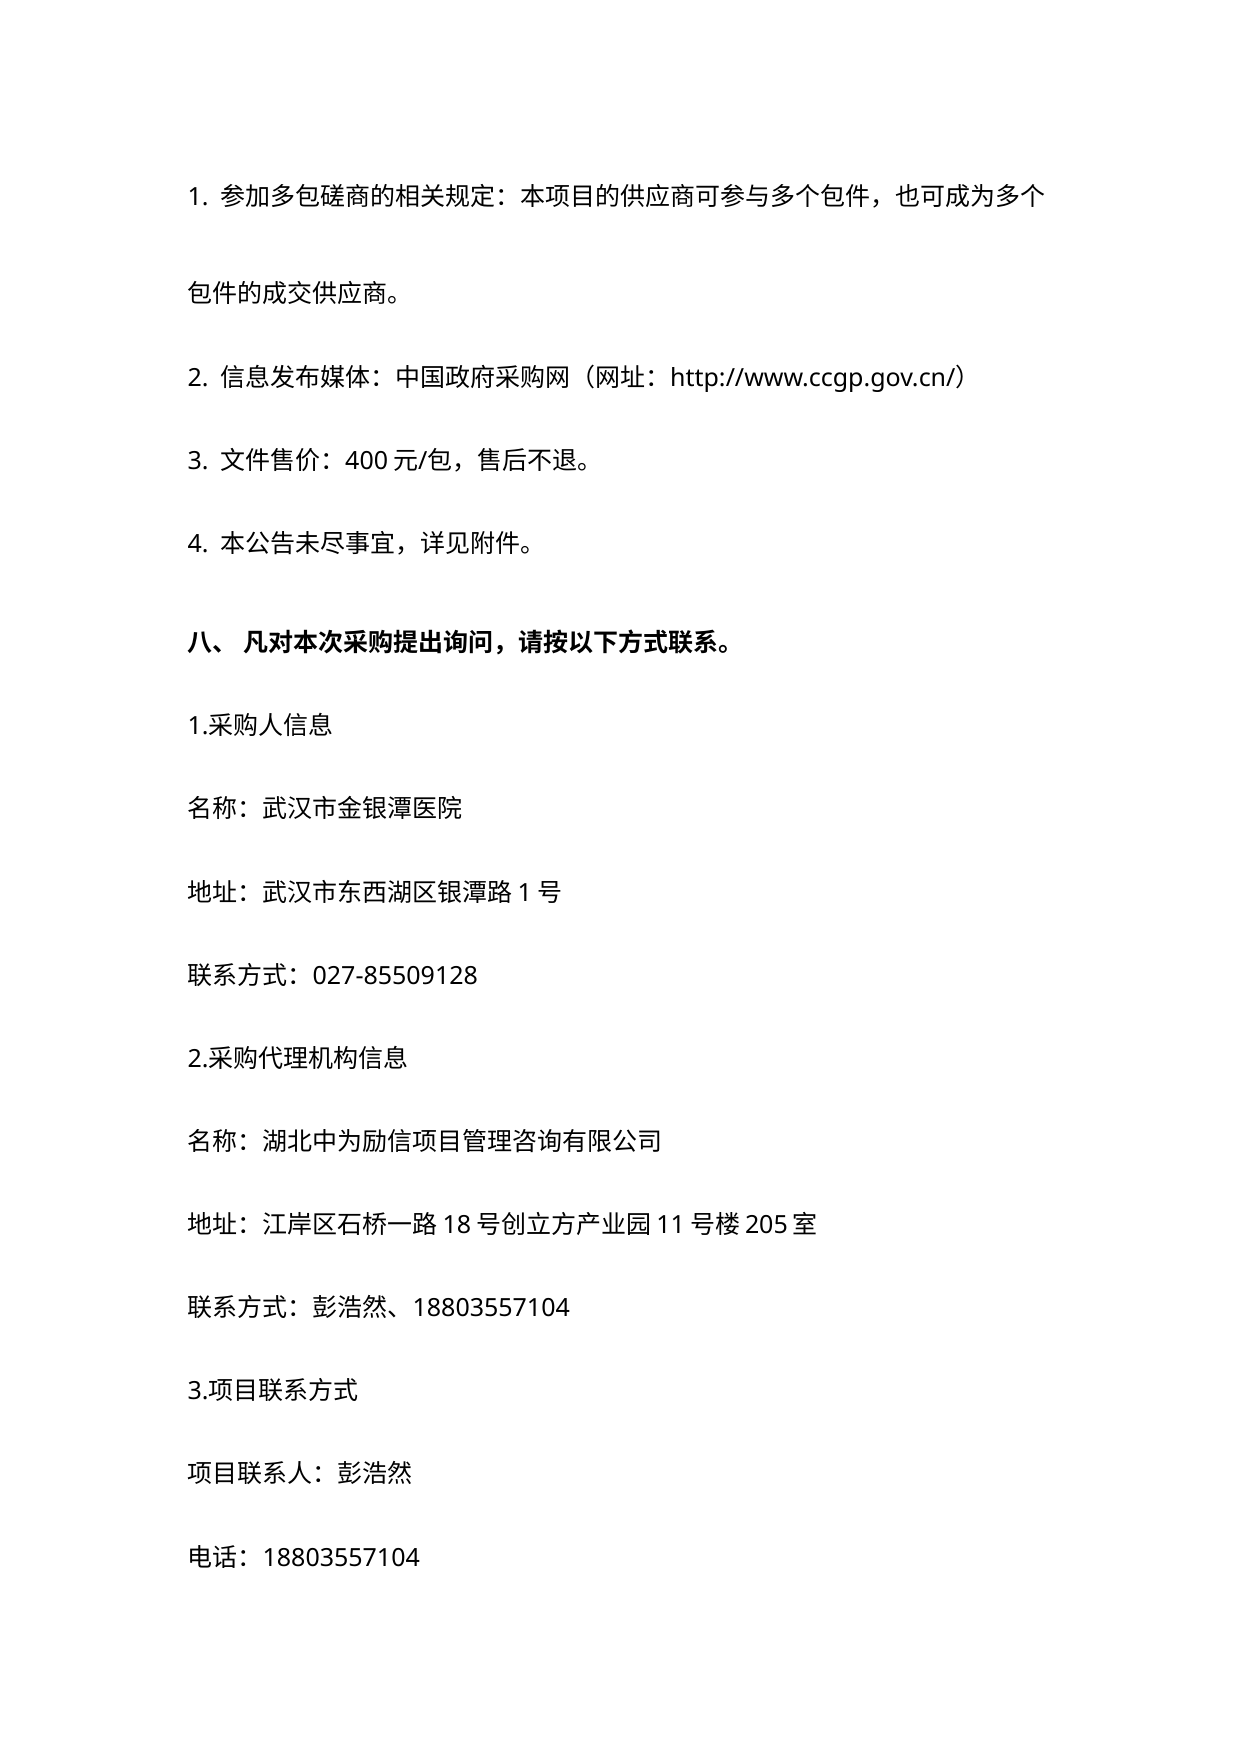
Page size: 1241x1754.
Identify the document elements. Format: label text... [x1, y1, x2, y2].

list 信息发布媒体：中国政府采购网（网址：http://www.ccgp.gov.cn/） [187, 343, 1053, 408]
text 名称：湖北中为励信项目管理咨询有限公司 [187, 1107, 1053, 1172]
list 本公告未尽事宜，详见附件。 [187, 509, 1053, 574]
text 地址：武汉市东西湖区银潭路1号 [187, 858, 1053, 923]
text 地址：江岸区石桥一路18号创立方产业园11号楼205室 [187, 1190, 1053, 1255]
list 3.项目联系方式 [187, 1356, 1053, 1421]
list 凡对本次采购提出询问，请按以下方式联系。 [187, 608, 1053, 673]
text 名称：武汉市金银潭医院 [187, 774, 1053, 839]
list 参加多包磋商的相关规定：本项目的供应商可参与多个包件，也可成为多个包件的成交供应商。 [187, 162, 1053, 324]
text 联系方式：027-85509128 [187, 941, 1053, 1006]
list 文件售价：400元/包，售后不退。 [187, 426, 1053, 491]
text 联系方式：彭浩然、18803557104 [187, 1273, 1053, 1338]
list 1.采购人信息 [187, 691, 1053, 756]
text 项目联系人：彭浩然 [187, 1439, 1053, 1504]
text 电话：18803557104 [187, 1523, 1053, 1588]
list 2.采购代理机构信息 [187, 1024, 1053, 1089]
